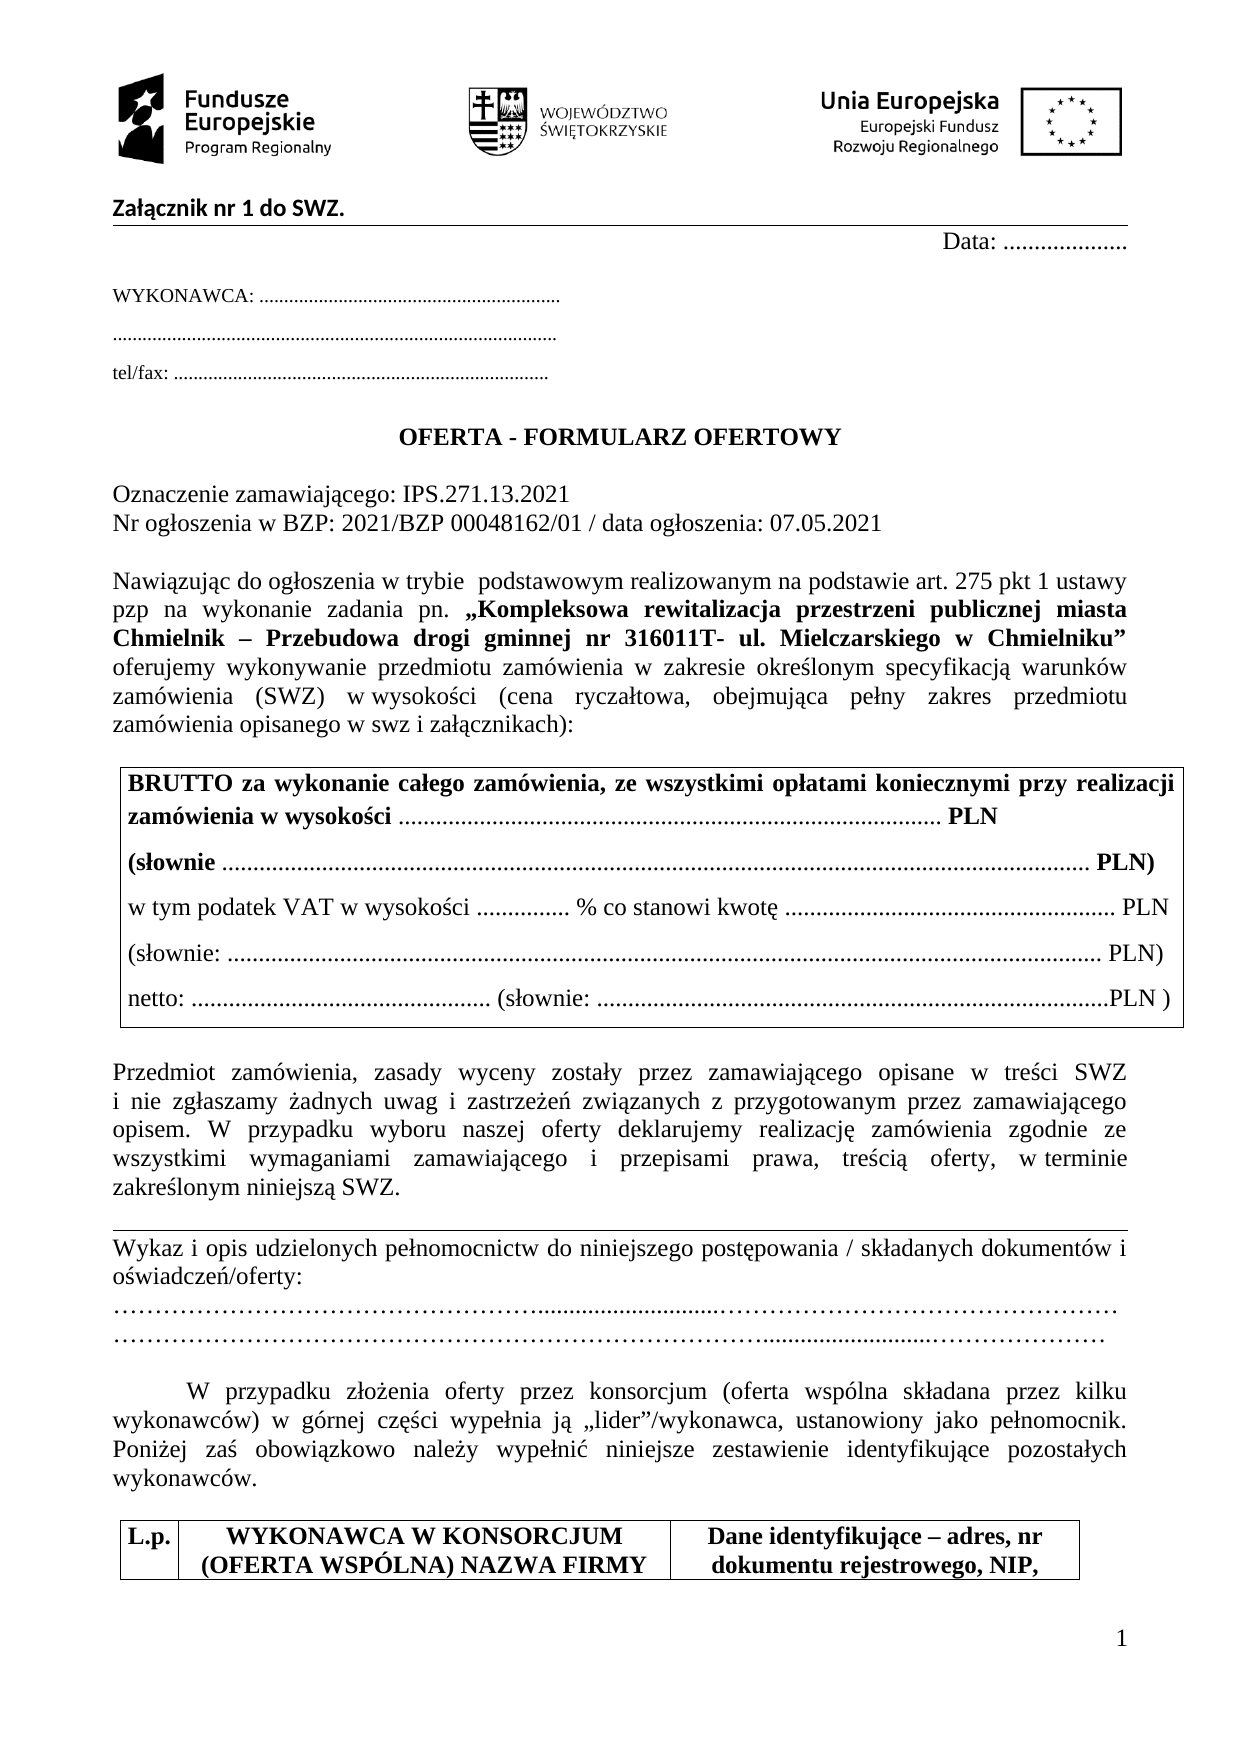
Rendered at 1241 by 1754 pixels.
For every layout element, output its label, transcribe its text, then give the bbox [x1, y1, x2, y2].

text Oznaczenie zamawiającego: IPS.271.13.2021 [112, 479, 1128, 508]
text OFERTA - FORMULARZ OFERTOWY [112, 422, 1128, 451]
table_header Dane identyfikujące – adres, nr dokumentu rejestrowego, NIP, REGON, … [671, 1521, 1079, 1579]
text …………………………………………….............................………………………………………… [112, 1290, 1128, 1319]
text Wykaz i opis udzielonych pełnomocnictw do niniejszego postępowania / składanych dokumentów i oświadczeń/oferty: [112, 1231, 1128, 1290]
text Nawiązując do ogłoszenia w trybie podstawowym realizowanym na podstawie art. 275 pkt 1 ustawy pzp na wykonanie zadania pn. „Kompleksowa rewitalizacja przestrzeni publicznej miasta Chmielnik – Przebudowa drogi gminnej nr 316011T- ul. Mielczarskiego w Chmielniku” oferujemy wykonywanie przedmiotu zamówienia w zakresie określonym specyfikacją warunków zamówienia (SWZ) w wysokości (cena ryczałtowa, obejmująca pełny zakres przedmiotu zamówienia opisanego w swz i załącznikach): [112, 566, 1128, 738]
text W przypadku złożenia oferty przez konsorcjum (oferta wspólna składana przez kilku wykonawców) w górnej części wypełnia ją „lider”/wykonawca, ustanowiony jako pełnomocnik. Poniżej zaś obowiązkowo należy wypełnić niniejsze zestawienie identyfikujące pozostałych wykonawców. [112, 1376, 1128, 1491]
text .......................................................................................... [112, 322, 1128, 345]
table_header L.p. [121, 1521, 178, 1579]
picture [821, 73, 1122, 164]
text Załącznik nr 1 do SWZ. [112, 192, 1128, 226]
text Data: .................... [112, 226, 1128, 255]
table_header WYKONAWCA W KONSORCJUM (OFERTA WSPÓLNA) NAZWA FIRMY [179, 1521, 670, 1579]
text Przedmiot zamówienia, zasady wyceny zostały przez zamawiającego opisane w treści SWZ i nie zgłaszamy żadnych uwag i zastrzeżeń związanych z przygotowanym przez zamawiającego opisem. W przypadku wyboru naszej oferty deklarujemy realizację zamówienia zgodnie ze wszystkimi wymaganiami zamawiającego i przepisami prawa, treścią oferty, w terminie zakreślonym niniejszą SWZ. [112, 1057, 1128, 1201]
text Nr ogłoszenia w BZP: 2021/BZP 00048162/01 / data ogłoszenia: 07.05.2021 [112, 508, 1128, 537]
table_header BRUTTO za wykonanie całego zamówienia, ze wszystkimi opłatami koniecznymi przy realizacji zamówienia w wysokości ....................................................................................... PLN (słownie ........................................................................................................................................... PLN) w tym podatek VAT w wysokości ............... % co stanowi kwotę ..................................................... PLN (słownie: ............................................................................................................................................ PLN) netto: ................................................ (słownie: ..................................................................................PLN ) [121, 768, 1183, 1027]
text ……………………………………………………………………...........................………………… [112, 1319, 1128, 1348]
picture [118, 73, 331, 164]
picture [468, 73, 667, 164]
text WYKONAWCA: ............................................................. [112, 284, 1128, 306]
text tel/fax: ............................................................................ [112, 361, 1128, 384]
